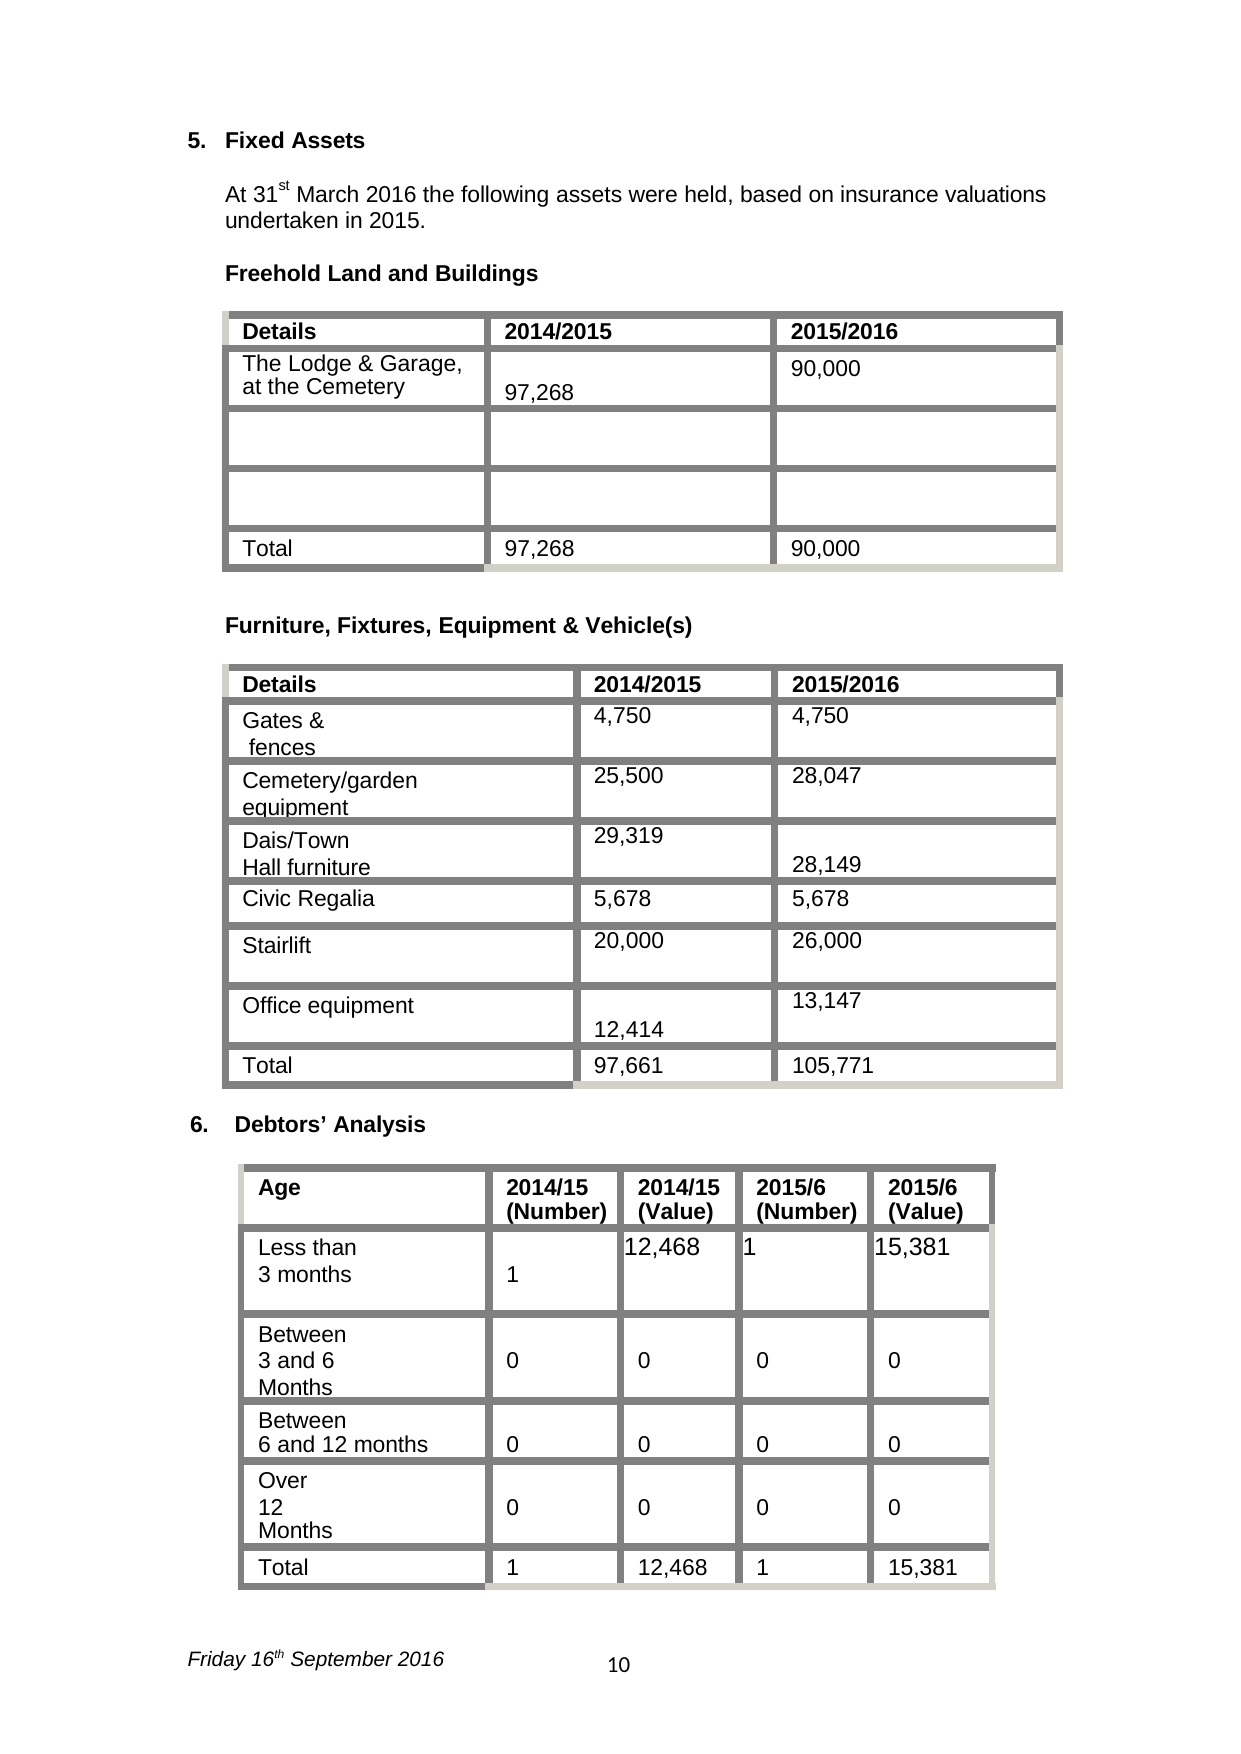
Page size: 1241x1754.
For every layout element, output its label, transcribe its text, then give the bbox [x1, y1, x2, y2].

table_cell 97,268 [491, 352, 770, 404]
table_header Age [244, 1172, 485, 1224]
table_cell 13,147 [778, 990, 1056, 1042]
subtitle Fixed Assets [187, 127, 1101, 153]
table_cell 0 [743, 1405, 867, 1457]
table_cell 20,000 [581, 930, 771, 982]
table_cell 4,750 [778, 705, 1056, 757]
table_cell 0 [743, 1465, 867, 1543]
table_cell [491, 412, 770, 464]
table_cell 12,468 [624, 1232, 735, 1310]
table_cell 0 [624, 1405, 735, 1457]
subtitle Furniture, Fixtures, Equipment & Vehicle(s) [225, 612, 1101, 639]
table_header 2014/2015 [491, 319, 770, 344]
table_cell Total [244, 1551, 485, 1583]
table_cell 0 [493, 1318, 617, 1397]
table_cell Civic Regalia [229, 885, 573, 922]
table_cell 105,771 [778, 1050, 1056, 1081]
table_cell 0 [624, 1318, 735, 1397]
table_cell 90,000 [777, 352, 1056, 404]
table_cell 28,149 [778, 825, 1056, 877]
table_cell Stairlift [229, 930, 573, 982]
table_cell 0 [874, 1465, 989, 1543]
subtitle Freehold Land and Buildings [225, 260, 1101, 286]
table_cell 1 [743, 1551, 867, 1583]
table_cell 12,414 [581, 990, 771, 1042]
table_cell 15,381 [874, 1232, 989, 1310]
table_cell Dais/Town Hall furniture [229, 825, 573, 877]
table_header 2015/2016 [777, 319, 1056, 344]
table_cell 29,319 [581, 825, 771, 877]
table_cell 4,750 [581, 705, 771, 757]
table_cell 0 [493, 1465, 617, 1543]
table_header 2015/2016 [778, 671, 1056, 697]
table_header 2015/6 (Value) [874, 1172, 989, 1224]
table_cell Over 12 Months [244, 1465, 485, 1543]
table_cell 15,381 [874, 1551, 989, 1583]
table_cell 5,678 [581, 885, 771, 922]
table_cell Less than 3 months [244, 1232, 485, 1310]
table_cell [777, 472, 1056, 524]
table_cell 0 [743, 1318, 867, 1397]
table_cell 90,000 [777, 532, 1056, 564]
table_cell 97,661 [581, 1050, 771, 1081]
table_cell 1 [493, 1551, 617, 1583]
table_header Details [229, 319, 484, 344]
table_cell [491, 472, 770, 524]
table_cell 0 [493, 1405, 617, 1457]
table_cell [229, 472, 484, 524]
table_cell 0 [874, 1405, 989, 1457]
table_cell The Lodge & Garage, at the Cemetery [229, 352, 484, 404]
table_cell [229, 412, 484, 464]
table_header 2014/15 (Value) [624, 1172, 735, 1224]
table_cell Between 3 and 6 Months [244, 1318, 485, 1397]
table_header 2014/15 (Number) [493, 1172, 617, 1224]
table_header Details [229, 671, 573, 697]
table_cell 5,678 [778, 885, 1056, 922]
text At 31st March 2016 the following assets were held, based on insurance valuations undertaken in 2015. [225, 177, 1052, 234]
table_cell Office equipment [229, 990, 573, 1042]
table_cell 12,468 [624, 1551, 735, 1583]
table_cell Gates & fences [229, 705, 573, 757]
table_cell 0 [624, 1465, 735, 1543]
table_cell Cemetery/garden equipment [229, 765, 573, 817]
table_cell 26,000 [778, 930, 1056, 982]
table_cell 0 [874, 1318, 989, 1397]
table_cell 28,047 [778, 765, 1056, 817]
table_cell 1 [493, 1232, 617, 1310]
table_cell Total [229, 1050, 573, 1081]
subtitle Debtors’ Analysis [190, 1111, 1101, 1137]
table_cell 97,268 [491, 532, 770, 564]
table_cell Between 6 and 12 months [244, 1405, 485, 1457]
table_header 2014/2015 [581, 671, 771, 697]
table_cell 25,500 [581, 765, 771, 817]
table_cell [777, 412, 1056, 464]
table_cell 1 [743, 1232, 867, 1310]
table_header 2015/6 (Number) [743, 1172, 867, 1224]
table_cell Total [229, 532, 484, 564]
